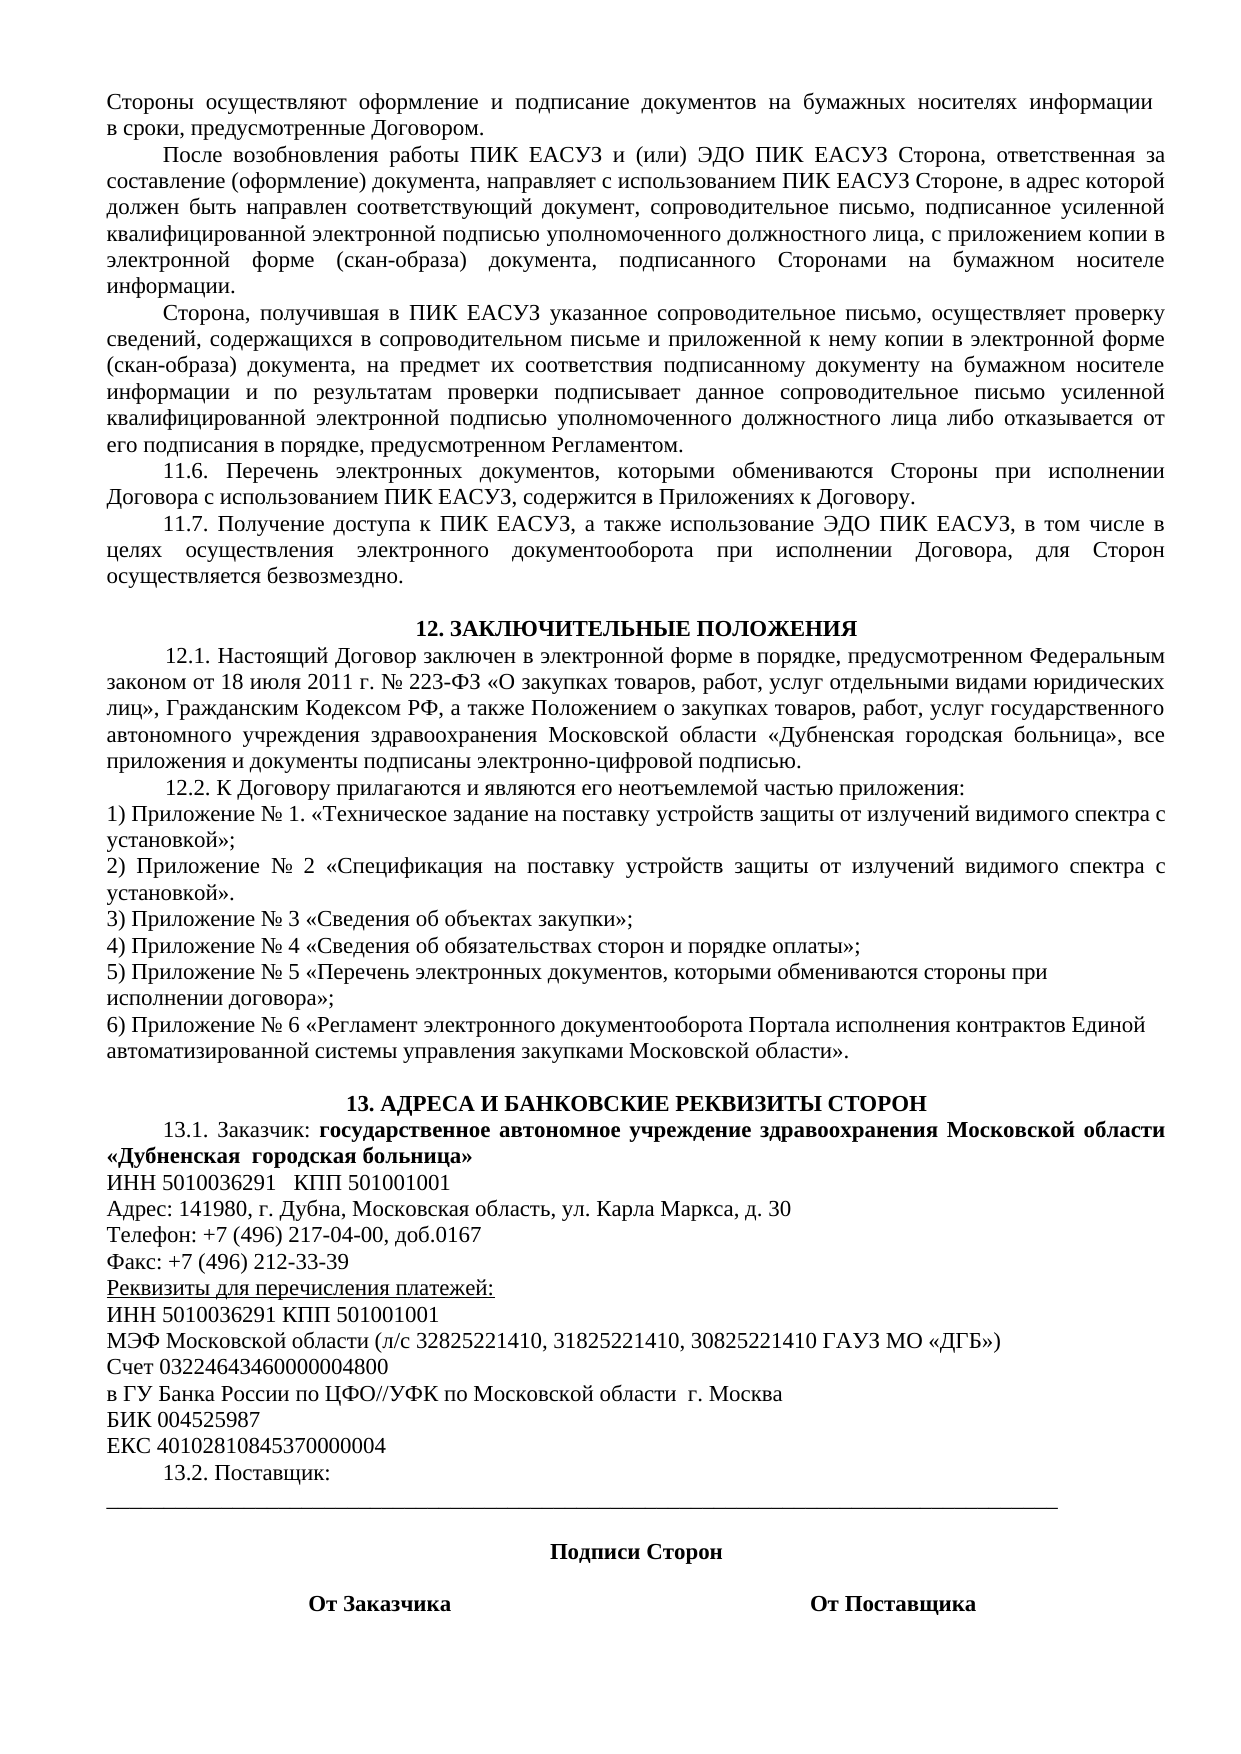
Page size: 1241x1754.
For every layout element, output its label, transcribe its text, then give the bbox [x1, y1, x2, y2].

text Подписи Сторон [106, 1538, 1166, 1564]
text ___________________________________________________________________________________ [106, 1485, 1166, 1511]
text Реквизиты для перечисления платежей: [106, 1274, 1166, 1301]
text 13.1. Заказчик: государственное автономное учреждение здравоохранения Московской области «Дубненская городская больница» [106, 1116, 1166, 1169]
text После возобновления работы ПИК ЕАСУЗ и (или) ЭДО ПИК ЕАСУЗ Сторона, ответственная за составление (оформление) документа, направляет с использованием ПИК ЕАСУЗ Стороне, в адрес которой должен быть направлен соответствующий документ, сопроводительное письмо, подписанное усиленной квалифицированной электронной подписью уполномоченного должностного лица, с приложением копии в электронной форме (скан-образа) документа, подписанного Сторонами на бумажном носителе информации. [106, 141, 1166, 299]
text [106, 88, 1166, 141]
text 11.7. Получение доступа к ПИК ЕАСУЗ, а также использование ЭДО ПИК ЕАСУЗ, в том числе в целях осуществления электронного документооборота при исполнении Договора, для Сторон осуществляется безвозмездно. [106, 510, 1166, 589]
text 12.1. Настоящий Договор заключен в электронной форме в порядке, предусмотренном Федеральным законом от 18 июля 2011 г. № 223-ФЗ «О закупках товаров, работ, услуг отдельными видами юридических лиц», Гражданским Кодексом РФ, а также Положением о закупках товаров, работ, услуг государственного автономного учреждения здравоохранения Московской области «Дубненская городская больница», все приложения и документы подписаны электронно-цифровой подписью. [106, 642, 1166, 773]
text ИНН 5010036291 КПП 501001001 [106, 1169, 1166, 1195]
text МЭФ Московской области (л/с 32825221410, 31825221410, 30825221410 ГАУЗ МО «ДГБ») [106, 1327, 1166, 1353]
text Факс: +7 (496) 212-33-39 [106, 1248, 1166, 1274]
table_header От Поставщика [636, 1591, 1150, 1643]
text 12. ЗАКЛЮЧИТЕЛЬНЫЕ ПОЛОЖЕНИЯ [106, 615, 1166, 642]
text Счет 03224643460000004800 [106, 1353, 1166, 1380]
text 11.6. Перечень электронных документов, которыми обмениваются Стороны при исполнении Договора с использованием ПИК ЕАСУЗ, содержится в Приложениях к Договору. [106, 457, 1166, 510]
text Телефон: +7 (496) 217-04-00, доб.0167 [106, 1222, 1166, 1248]
text ИНН 5010036291 КПП 501001001 [106, 1301, 1166, 1327]
text в ГУ Банка России по ЦФО//УФК по Московской области г. Москва [106, 1380, 1166, 1406]
table_header От Заказчика [123, 1591, 636, 1643]
subtitle 4) Приложение № 4 «Сведения об обязательствах сторон и порядке оплаты»; [106, 932, 1166, 958]
subtitle 5) Приложение № 5 «Перечень электронных документов, которыми обмениваются стороны при исполнении договора»; [106, 958, 1166, 1011]
text 2) Приложение № 2 «Спецификация на поставку устройств защиты от излучений видимого спектра с установкой». [106, 853, 1166, 905]
text 12.2. К Договору прилагаются и являются его неотъемлемой частью приложения: [106, 773, 1166, 800]
text 1) Приложение № 1. «Техническое задание на поставку устройств защиты от излучений видимого спектра с установкой»; [106, 800, 1166, 853]
text 13.2. Поставщик: [106, 1459, 1166, 1485]
text 3) Приложение № 3 «Сведения об объектах закупки»; [106, 905, 1166, 932]
text Сторона, получившая в ПИК ЕАСУЗ указанное сопроводительное письмо, осуществляет проверку сведений, содержащихся в сопроводительном письме и приложенной к нему копии в электронной форме (скан-образа) документа, на предмет их соответствия подписанному документу на бумажном носителе информации и по результатам проверки подписывает данное сопроводительное письмо усиленной квалифицированной электронной подписью уполномоченного должностного лица либо отказывается от его подписания в порядке, предусмотренном Регламентом. [106, 299, 1166, 457]
subtitle 6) Приложение № 6 «Регламент электронного документооборота Портала исполнения контрактов Единой автоматизированной системы управления закупками Московской области». [106, 1011, 1166, 1063]
text Адрес: 141980, г. Дубна, Московская область, ул. Карла Маркса, д. 30 [106, 1195, 1166, 1222]
text БИК 004525987 [106, 1406, 1166, 1432]
text ЕКС 40102810845370000004 [106, 1432, 1166, 1459]
text 13. АДРЕСА И БАНКОВСКИЕ РЕКВИЗИТЫ СТОРОН [106, 1090, 1166, 1116]
